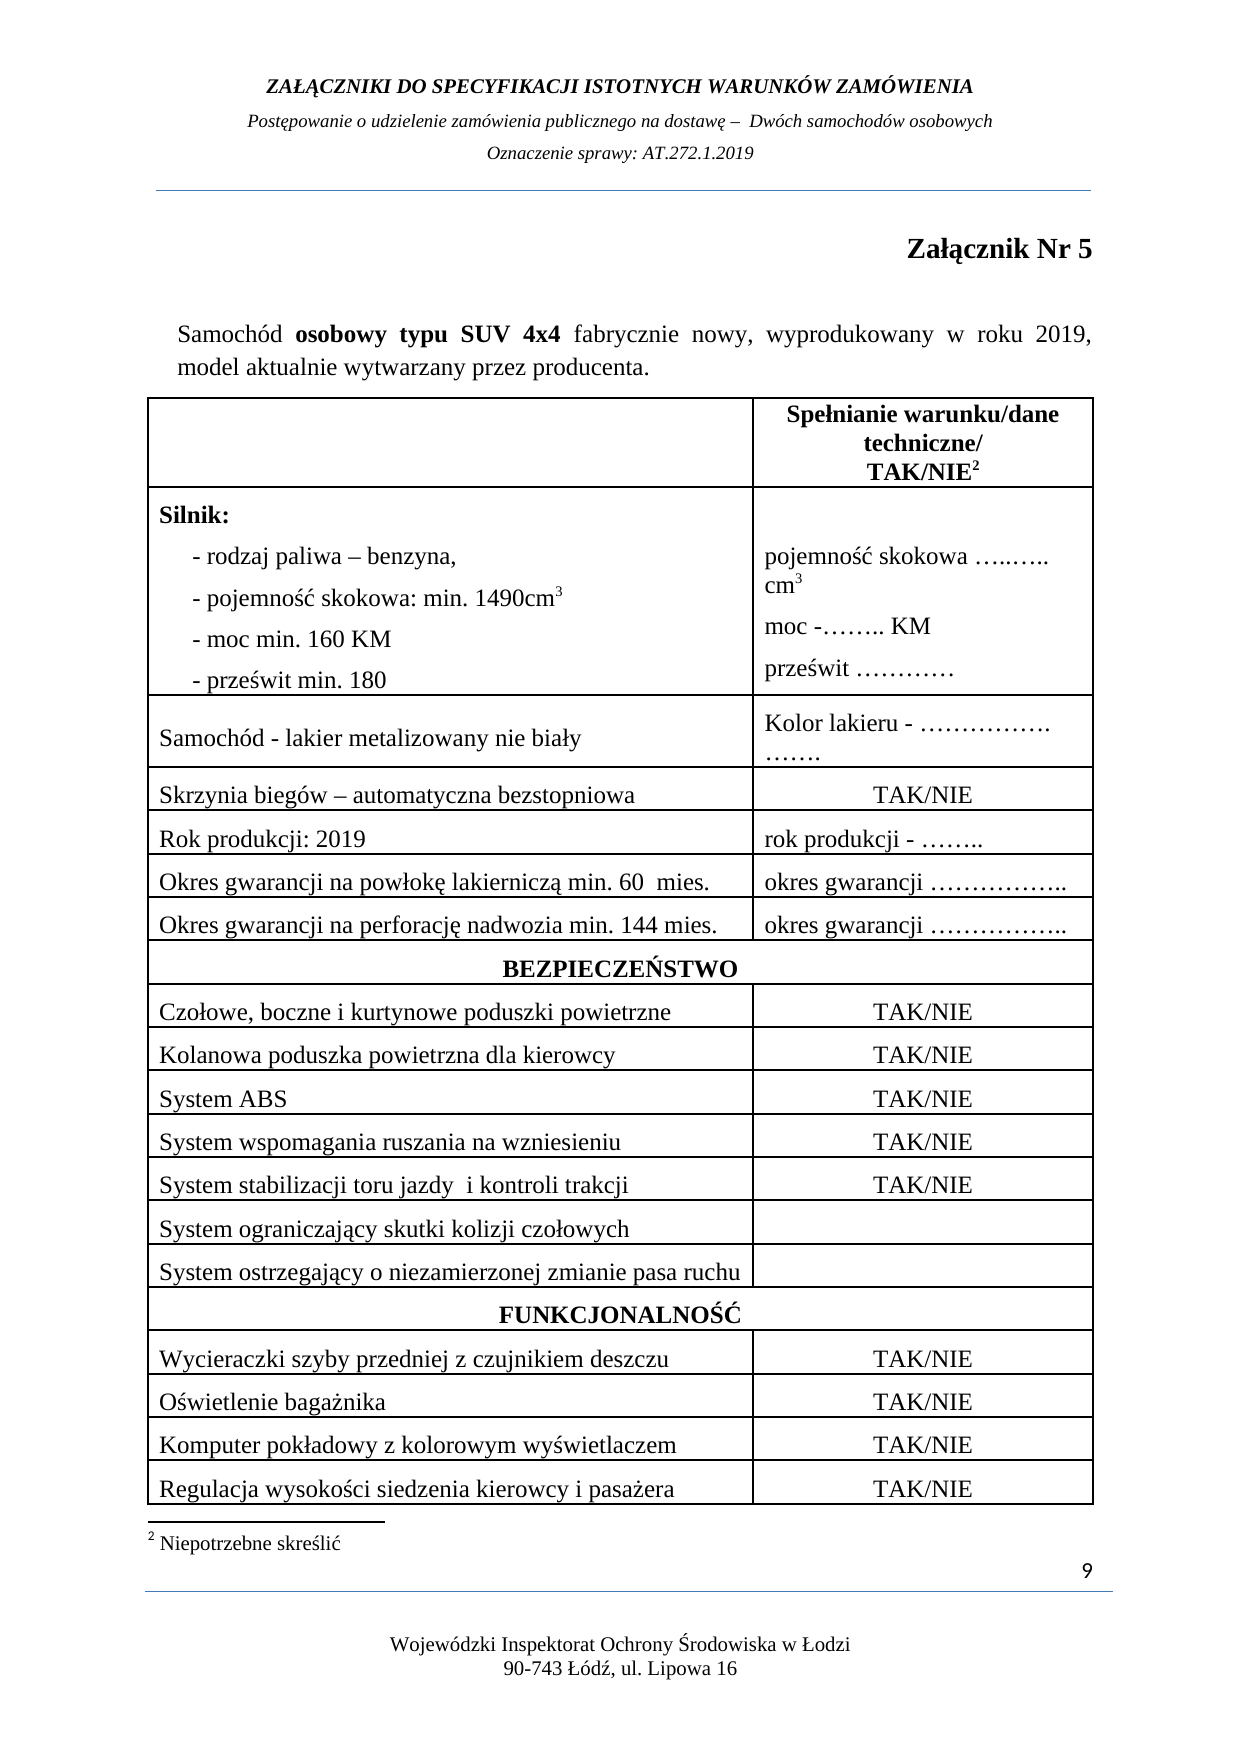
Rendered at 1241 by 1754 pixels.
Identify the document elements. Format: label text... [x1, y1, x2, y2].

table_cell Czołowe, boczne i kurtynowe poduszki powietrzne [149, 985, 752, 1026]
table_cell System wspomagania ruszania na wzniesieniu [149, 1115, 752, 1156]
table_cell BEZPIECZEŃSTWO [149, 941, 1092, 983]
table_cell System ograniczający skutki kolizji czołowych [149, 1201, 752, 1243]
table_cell Kolanowa poduszka powietrzna dla kierowcy [149, 1028, 752, 1069]
table_cell okres gwarancji …………….. [754, 855, 1092, 896]
table_cell TAK/NIE [754, 1375, 1092, 1416]
table_cell pojemność skokowa …..….. cm3 moc -…….. KM prześwit ………… [754, 488, 1092, 694]
text Załącznik Nr 5 [148, 235, 1093, 265]
table_cell Rok produkcji: 2019 [149, 811, 752, 853]
table_cell TAK/NIE [754, 1331, 1092, 1373]
table_cell Skrzynia biegów – automatyczna bezstopniowa [149, 768, 752, 809]
table_cell Komputer pokładowy z kolorowym wyświetlaczem [149, 1418, 752, 1459]
table_cell TAK/NIE [754, 1158, 1092, 1199]
table_header [149, 399, 752, 486]
table_cell System stabilizacji toru jazdy i kontroli trakcji [149, 1158, 752, 1199]
table_cell TAK/NIE [754, 768, 1092, 809]
table_cell FUNKCJONALNOŚĆ [149, 1288, 1092, 1329]
table_cell Silnik: - rodzaj paliwa – benzyna, - pojemność skokowa: min. 1490cm3 - moc min. 160 KM - prześwit min. 180 [149, 488, 752, 694]
table_cell Wycieraczki szyby przedniej z czujnikiem deszczu [149, 1331, 752, 1373]
table_cell okres gwarancji …………….. [754, 898, 1092, 939]
table_cell TAK/NIE [754, 1028, 1092, 1069]
table_cell Regulacja wysokości siedzenia kierowcy i pasażera [149, 1461, 752, 1503]
table_cell Kolor lakieru - …………….……. [754, 696, 1092, 766]
table_cell Oświetlenie bagażnika [149, 1375, 752, 1416]
table_cell TAK/NIE [754, 985, 1092, 1026]
table_cell Okres gwarancji na perforację nadwozia min. 144 mies. [149, 898, 752, 939]
table_cell Samochód - lakier metalizowany nie biały [149, 696, 752, 766]
table_cell TAK/NIE [754, 1071, 1092, 1113]
text Samochód osobowy typu SUV 4x4 fabrycznie nowy, wyprodukowany w roku 2019, model aktualnie wytwarzany przez producenta. [177, 319, 1093, 380]
table_cell TAK/NIE [754, 1461, 1092, 1503]
table_cell [754, 1245, 1092, 1286]
table_cell [754, 1201, 1092, 1243]
table_cell rok produkcji - …….. [754, 811, 1092, 853]
table_cell Okres gwarancji na powłokę lakierniczą min. 60 mies. [149, 855, 752, 896]
table_cell TAK/NIE [754, 1115, 1092, 1156]
table_cell System ostrzegający o niezamierzonej zmianie pasa ruchu [149, 1245, 752, 1286]
table_cell System ABS [149, 1071, 752, 1113]
table_cell TAK/NIE [754, 1418, 1092, 1459]
table_header Spełnianie warunku/dane techniczne/ TAK/NIE [754, 399, 1092, 486]
